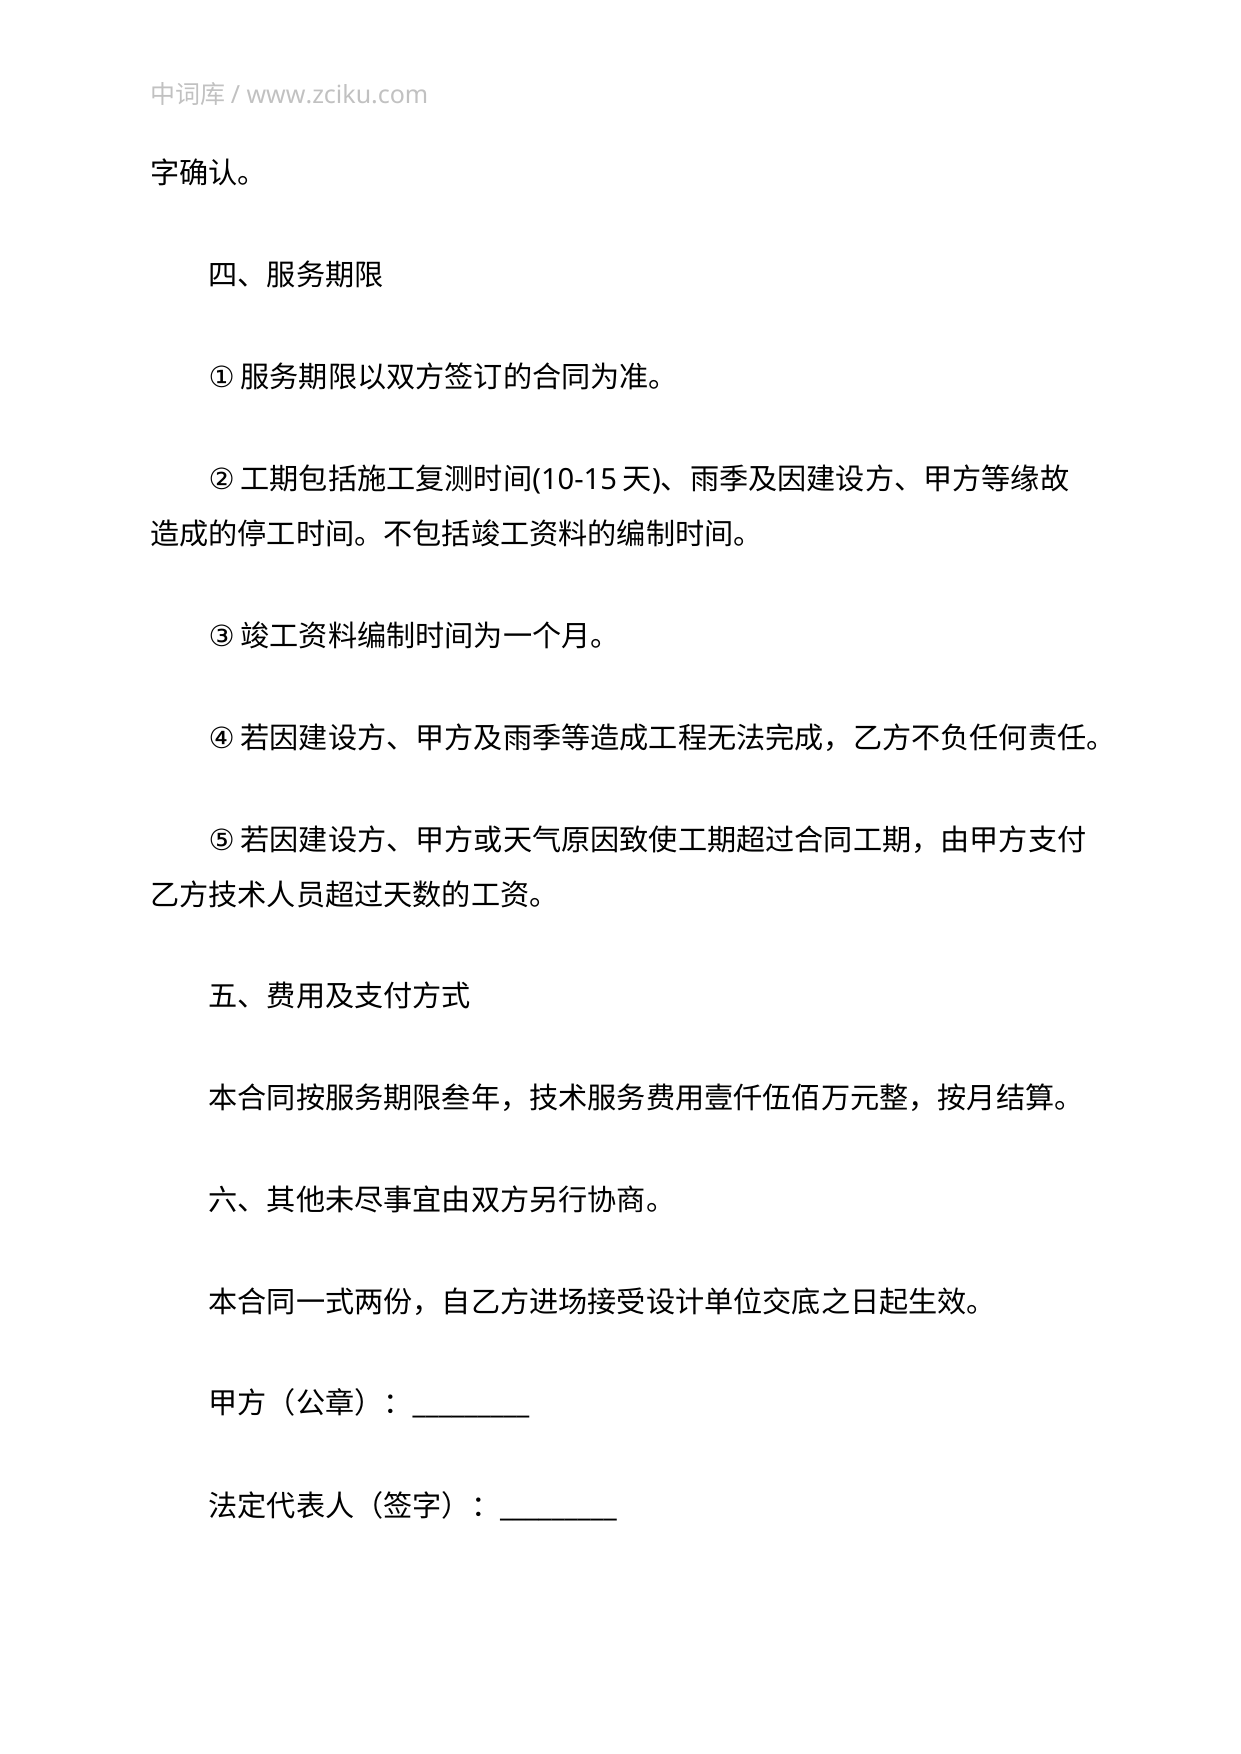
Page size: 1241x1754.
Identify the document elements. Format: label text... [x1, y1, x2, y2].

text ②工期包括施工复测时间(10-15天)、雨季及因建设方、甲方等缘故造成的停工时间。不包括竣工资料的编制时间。 [150, 456, 1090, 553]
text ⑤若因建设方、甲方或天气原因致使工期超过合同工期，由甲方支付乙方技术人员超过天数的工资。 [150, 816, 1090, 913]
text 甲方（公章）：_________ [150, 1380, 1090, 1422]
text ③竣工资料编制时间为一个月。 [150, 612, 1090, 655]
text ①服务期限以双方签订的合同为准。 [150, 353, 1090, 396]
text 本合同一式两份，自乙方进场接受设计单位交底之日起生效。 [150, 1278, 1090, 1321]
text 六、其他未尽事宜由双方另行协商。 [150, 1177, 1090, 1219]
text 四、服务期限 [150, 252, 1090, 294]
text 本合同按服务期限叁年，技术服务费用壹仟伍佰万元整，按月结算。 [150, 1075, 1090, 1117]
text ④若因建设方、甲方及雨季等造成工程无法完成，乙方不负任何责任。 [150, 714, 1090, 757]
text 法定代表人（签字）：_________ [150, 1482, 1090, 1524]
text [150, 150, 1090, 192]
text 五、费用及支付方式 [150, 973, 1090, 1015]
